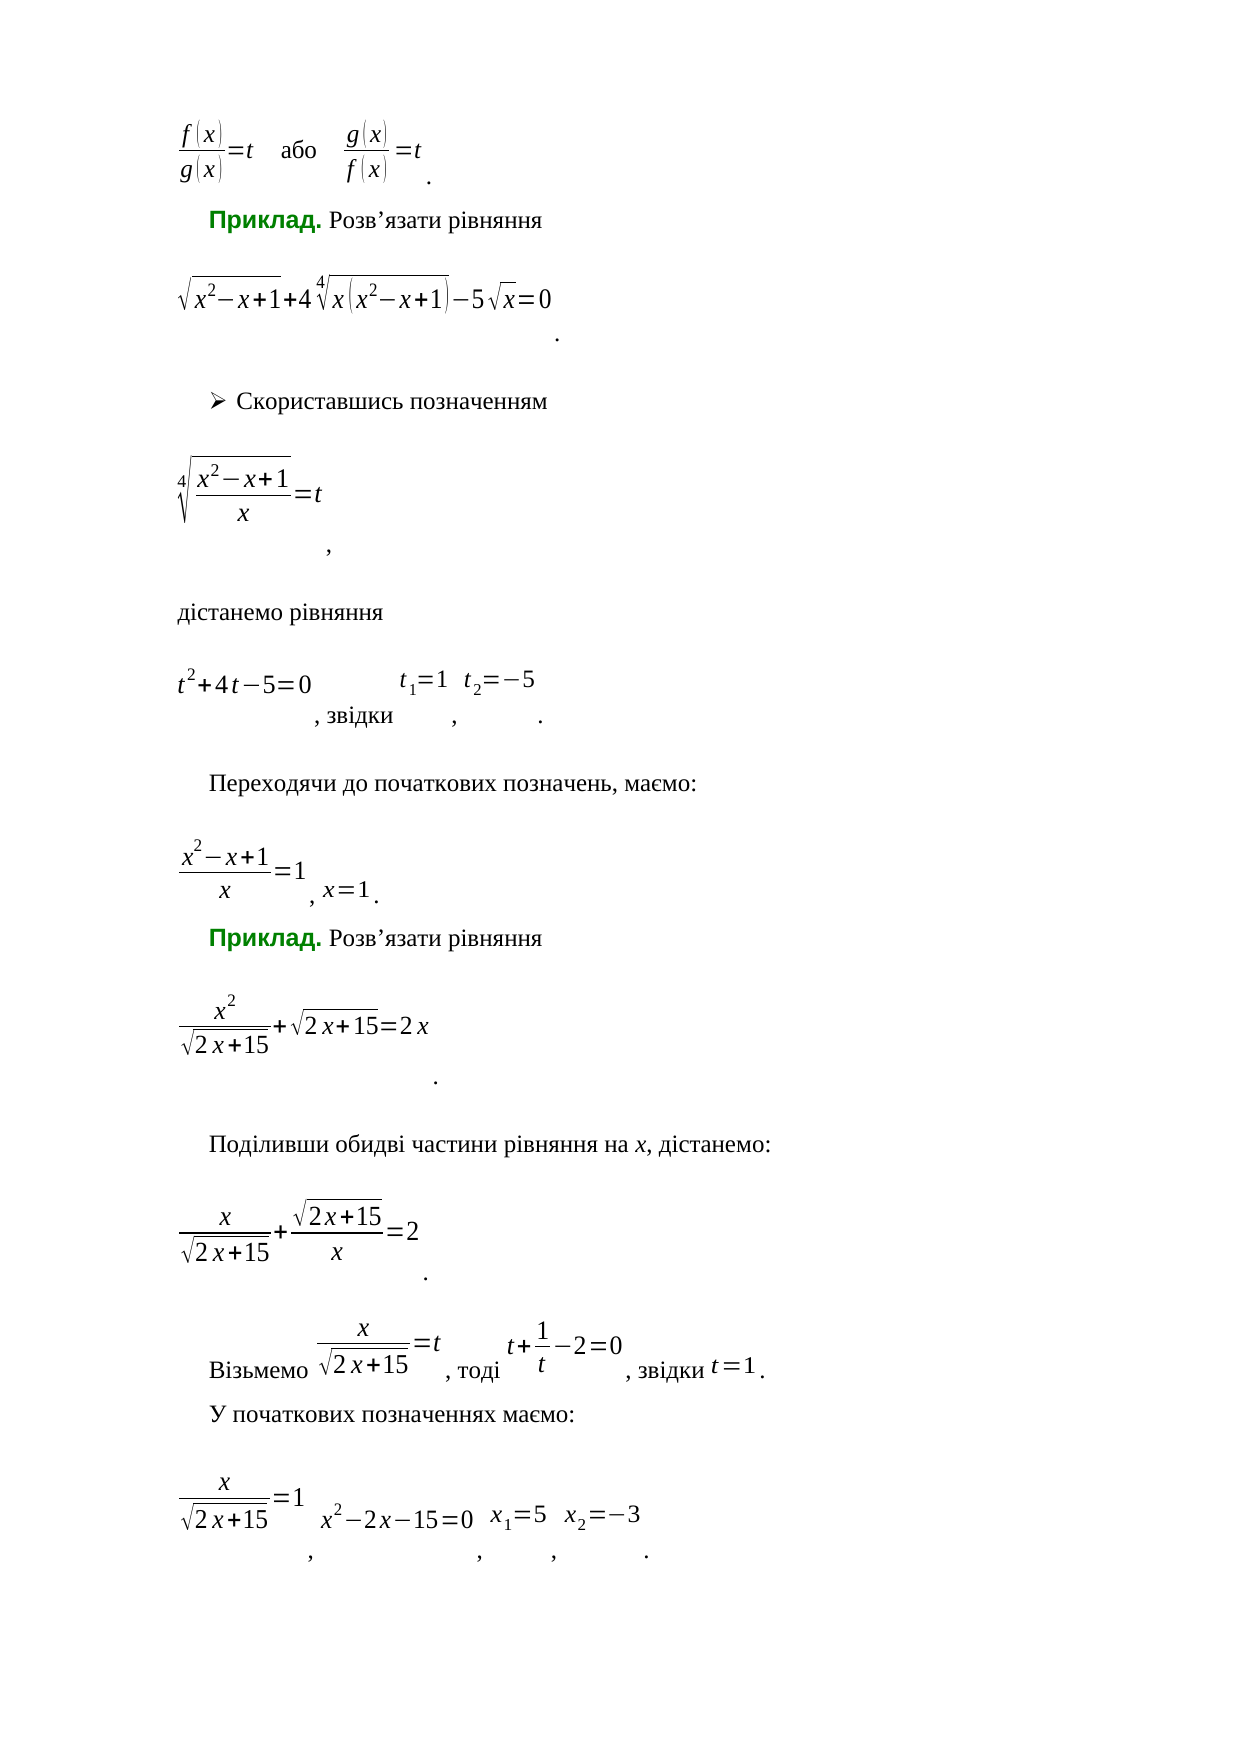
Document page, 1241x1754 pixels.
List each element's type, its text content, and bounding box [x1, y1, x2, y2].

text Переходячи до початкових позначень, маємо: [177, 768, 1152, 797]
text , [177, 454, 1152, 558]
text Приклад. Розв’язати рівняння [177, 204, 1152, 233]
text . [177, 991, 1152, 1090]
text . [177, 1197, 1152, 1285]
text Приклад. Розв’язати рівняння [177, 923, 1152, 952]
text , . [177, 837, 1152, 909]
text У початкових позначеннях маємо: [177, 1399, 1152, 1427]
text Поділивши обидві частини рівняння на х, дістанемо: [177, 1129, 1152, 1158]
list Скориставшись позначенням [177, 386, 1152, 415]
text , , , . [177, 1467, 1152, 1564]
text Візьмемо , тоді , звідки . [177, 1312, 1152, 1384]
text . [177, 273, 1152, 347]
text дістанемо рівняння [177, 597, 1152, 626]
text . [177, 118, 1152, 190]
text , звідки , . [177, 665, 1152, 729]
